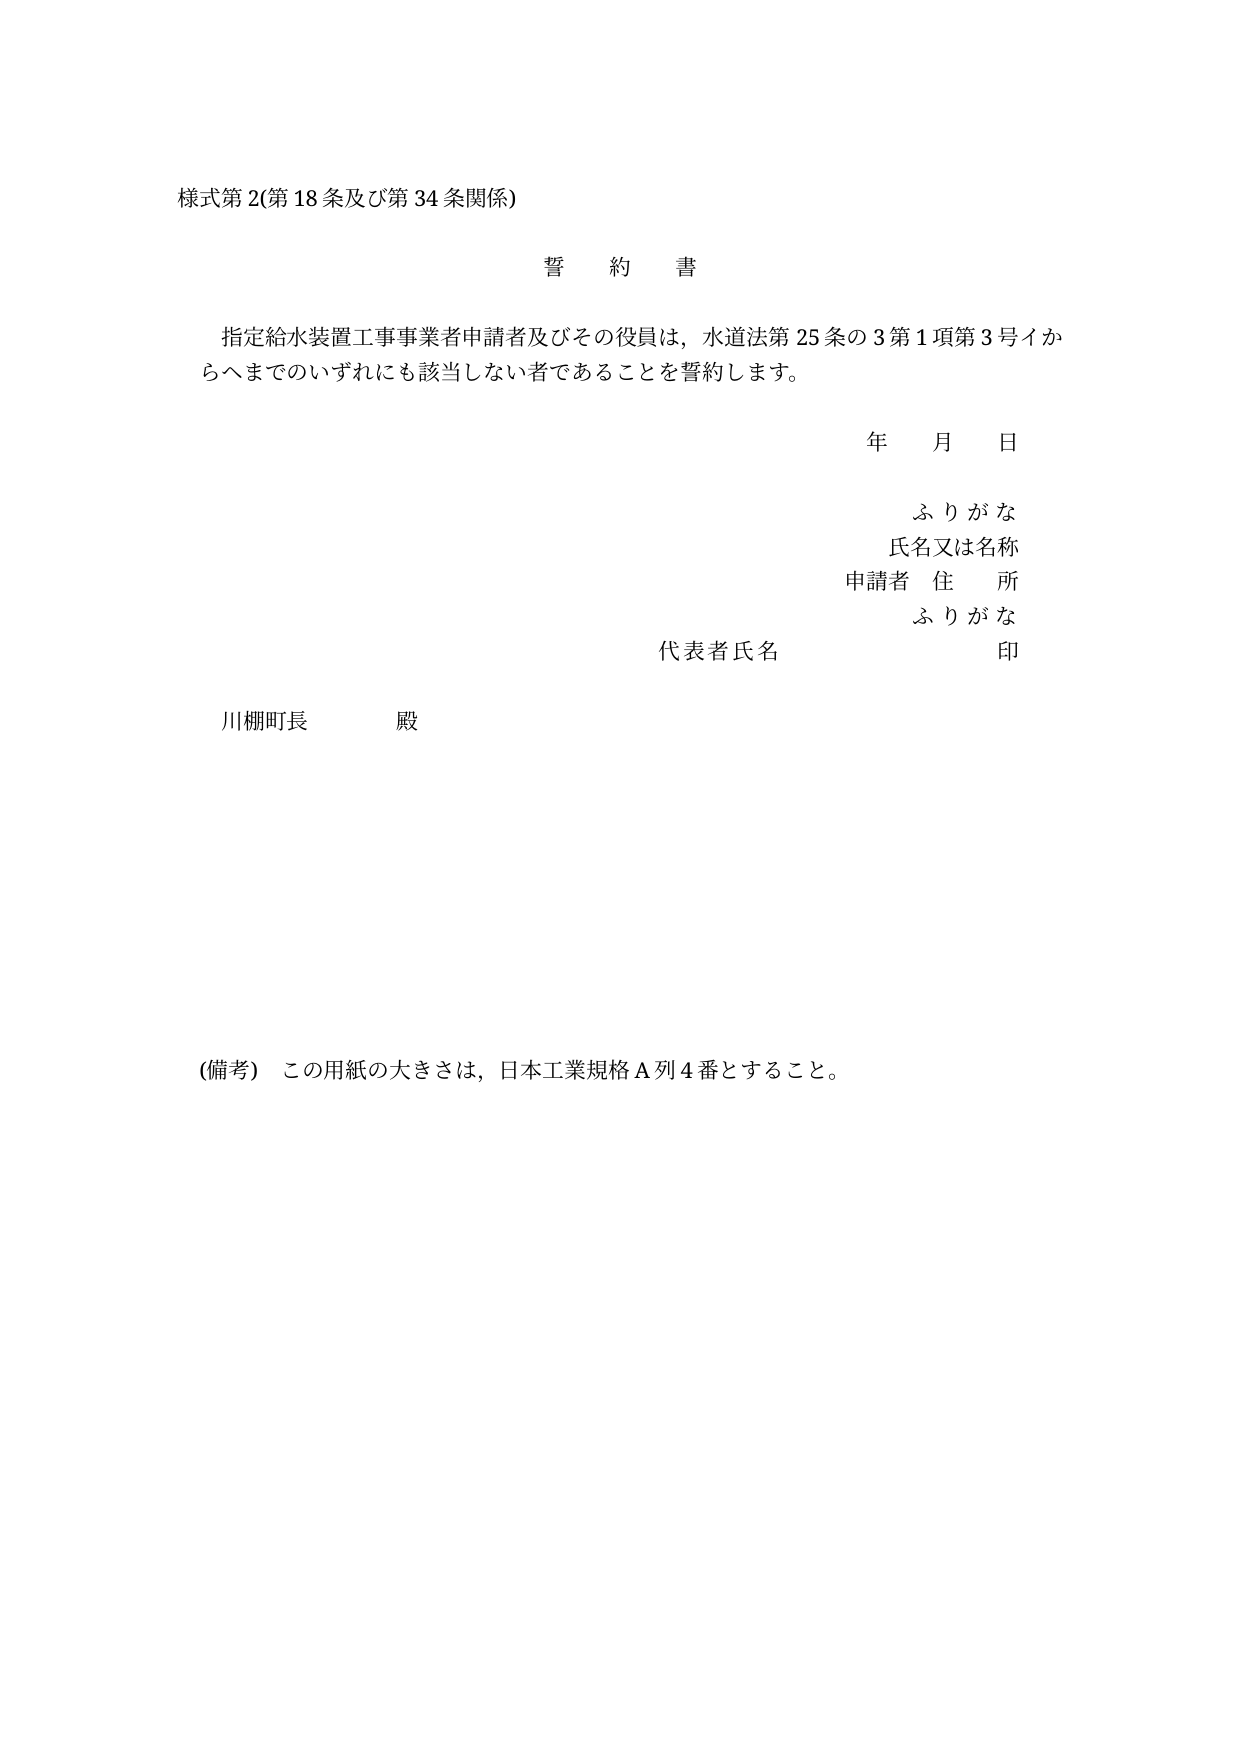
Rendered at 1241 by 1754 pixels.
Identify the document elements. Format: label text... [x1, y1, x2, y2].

text 川棚町長 殿 [177, 702, 1063, 737]
text ふりがな [177, 598, 1019, 633]
text 代表者氏名 印 [177, 633, 1019, 668]
text 誓約書 [177, 249, 1063, 284]
text 指定給水装置工事事業者申請者及びその役員は，水道法第25条の3第1項第3号イからヘまでのいずれにも該当しない者であることを誓約します。 [199, 319, 1063, 388]
text 申請者 住所 [177, 563, 1019, 598]
text ふりがな [177, 493, 1019, 528]
text 様式第2(第18条及び第34条関係) [177, 179, 1063, 214]
text 年 月 日 [177, 423, 1019, 458]
text 氏名又は名称 [177, 528, 1019, 563]
text (備考) この用紙の大きさは，日本工業規格A列4番とすること。 [199, 1051, 1063, 1086]
